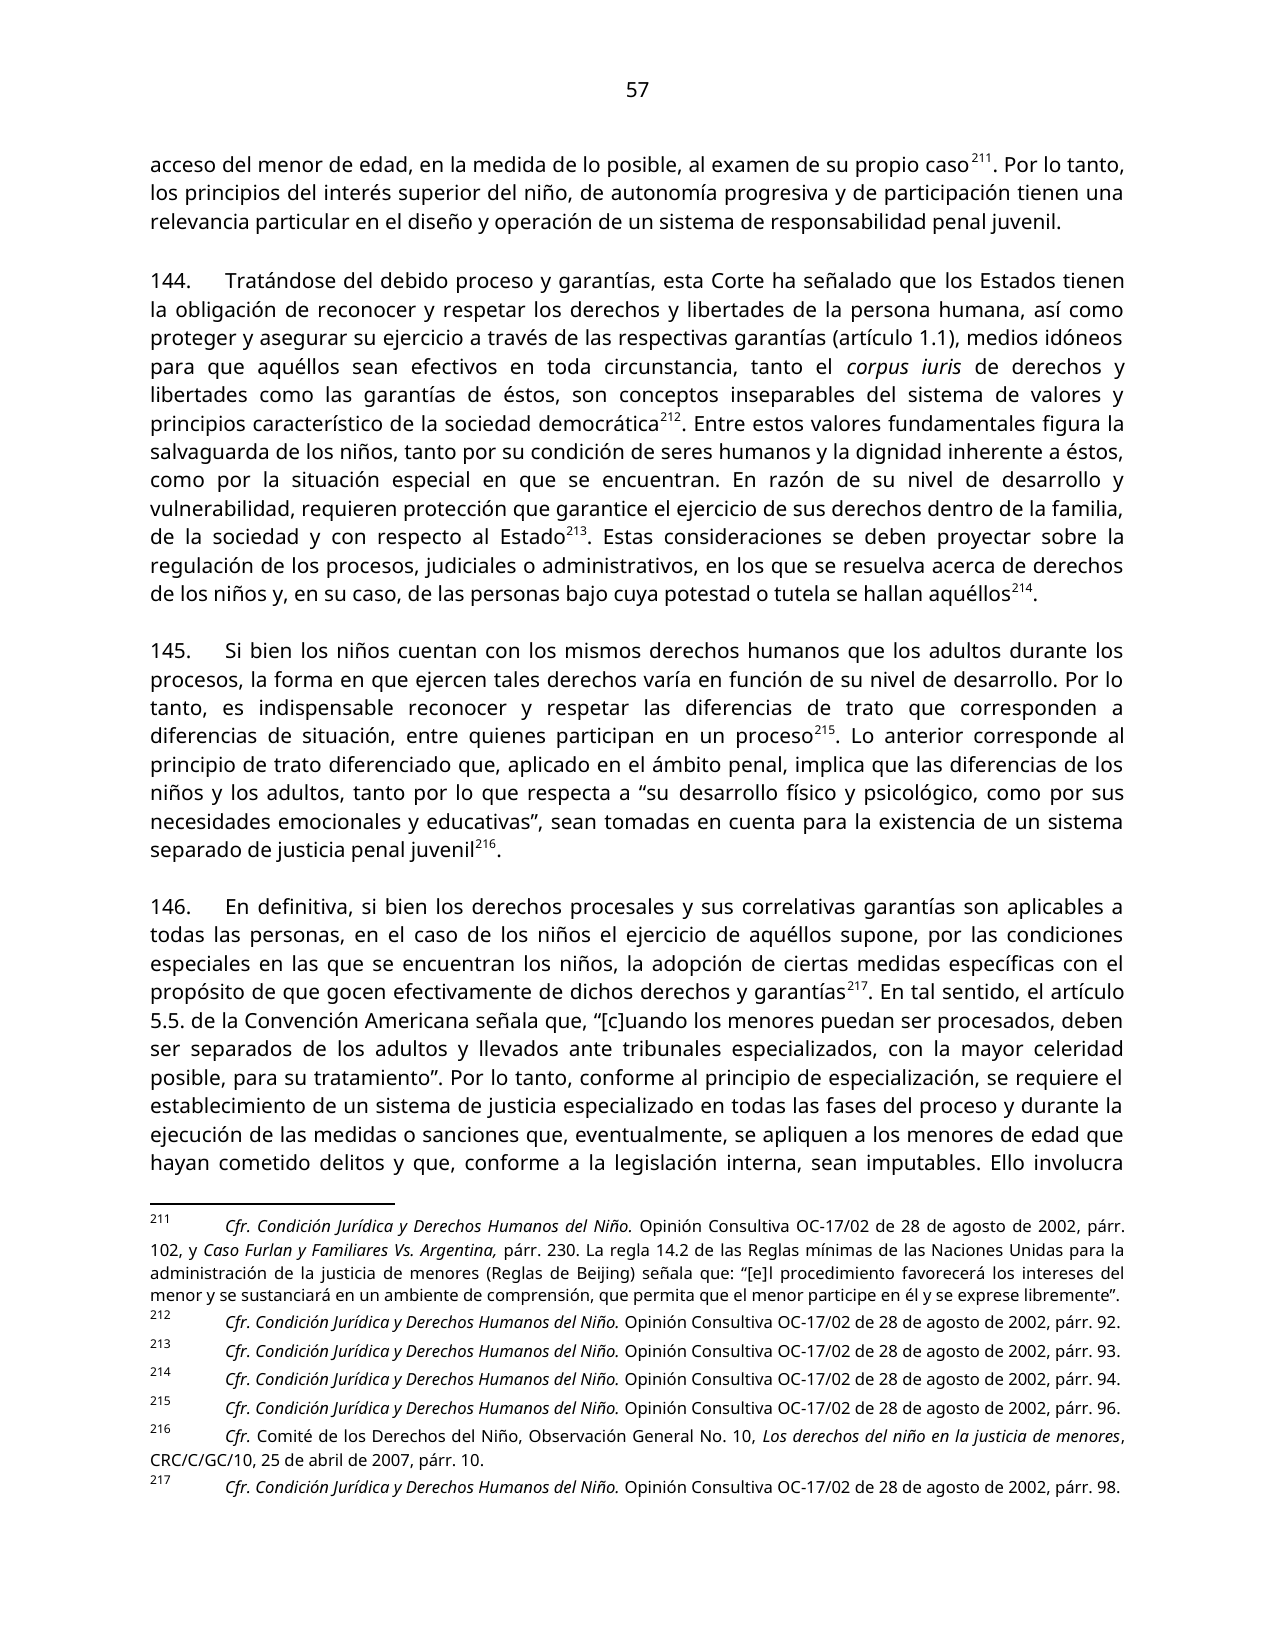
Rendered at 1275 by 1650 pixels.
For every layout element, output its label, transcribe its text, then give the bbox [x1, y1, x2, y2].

list Si bien los niños cuentan con los mismos derechos humanos que los adultos durante los procesos, la forma en que ejercen tales derechos varía en función de su nivel de desarrollo. Por lo tanto, es indispensable reconocer y respetar las diferencias de trato que corresponden a diferencias de situación, entre quienes participan en un proceso. Lo anterior corresponde al principio de trato diferenciado que, aplicado en el ámbito penal, implica que las diferencias de los niños y los adultos, tanto por lo que respecta a “su desarrollo físico y psicológico, como por sus necesidades emocionales y educativas”, sean tomadas en cuenta para la existencia de un sistema separado de justicia penal juvenil. [150, 636, 1125, 864]
list Tratándose del debido proceso y garantías, esta Corte ha señalado que los Estados tienen la obligación de reconocer y respetar los derechos y libertades de la persona humana, así como proteger y asegurar su ejercicio a través de las respectivas garantías (artículo 1.1), medios idóneos para que aquéllos sean efectivos en toda circunstancia, tanto el corpus iuris de derechos y libertades como las garantías de éstos, son conceptos inseparables del sistema de valores y principios característico de la sociedad democrática. Entre estos valores fundamentales figura la salvaguarda de los niños, tanto por su condición de seres humanos y la dignidad inherente a éstos, como por la situación especial en que se encuentran. En razón de su nivel de desarrollo y vulnerabilidad, requieren protección que garantice el ejercicio de sus derechos dentro de la familia, de la sociedad y con respecto al Estado. Estas consideraciones se deben proyectar sobre la regulación de los procesos, judiciales o administrativos, en los que se resuelva acerca de derechos de los niños y, en su caso, de las personas bajo cuya potestad o tutela se hallan aquéllos. [150, 267, 1125, 608]
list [150, 892, 1125, 1177]
